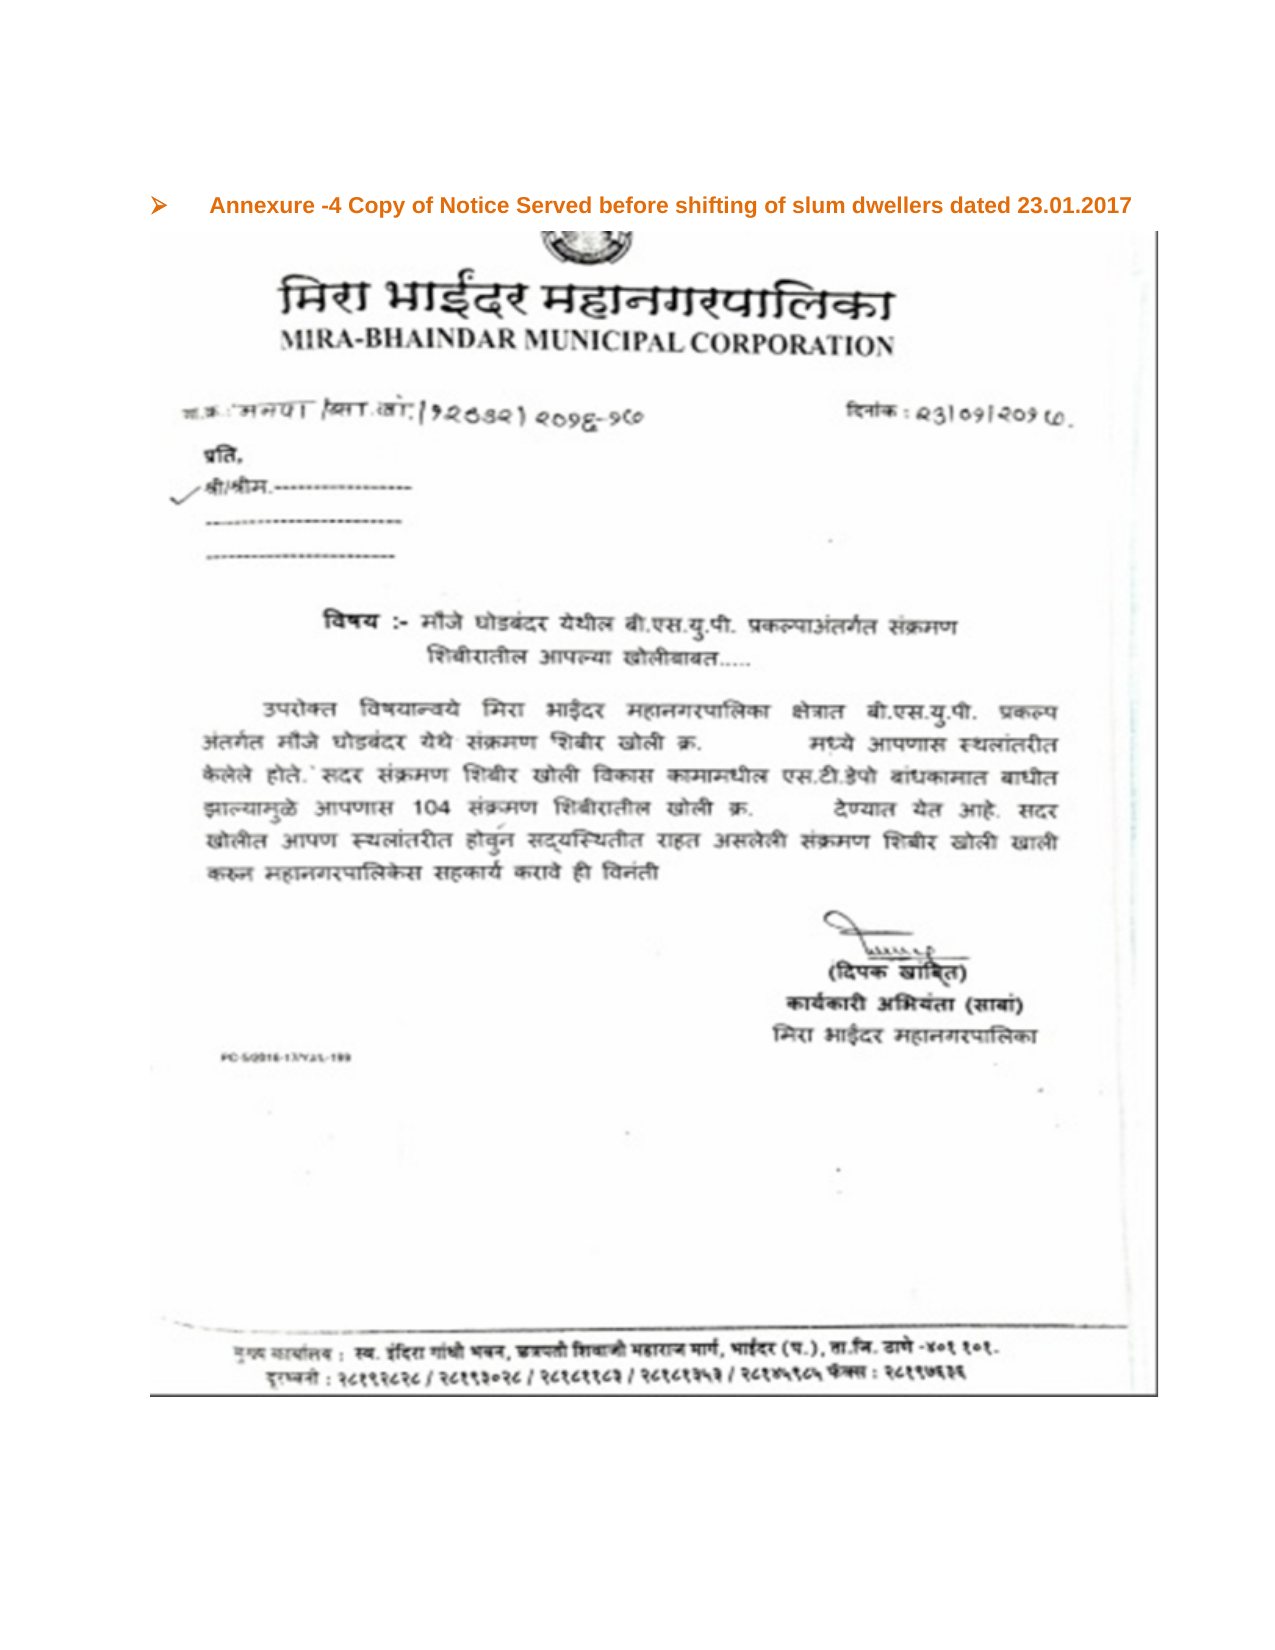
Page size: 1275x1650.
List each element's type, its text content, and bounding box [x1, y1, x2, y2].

picture [150, 231, 1159, 1397]
subtitle Annexure -4 Copy of Notice Served before shifting of slum dwellers dated 23.01.2017 [150, 192, 1196, 218]
